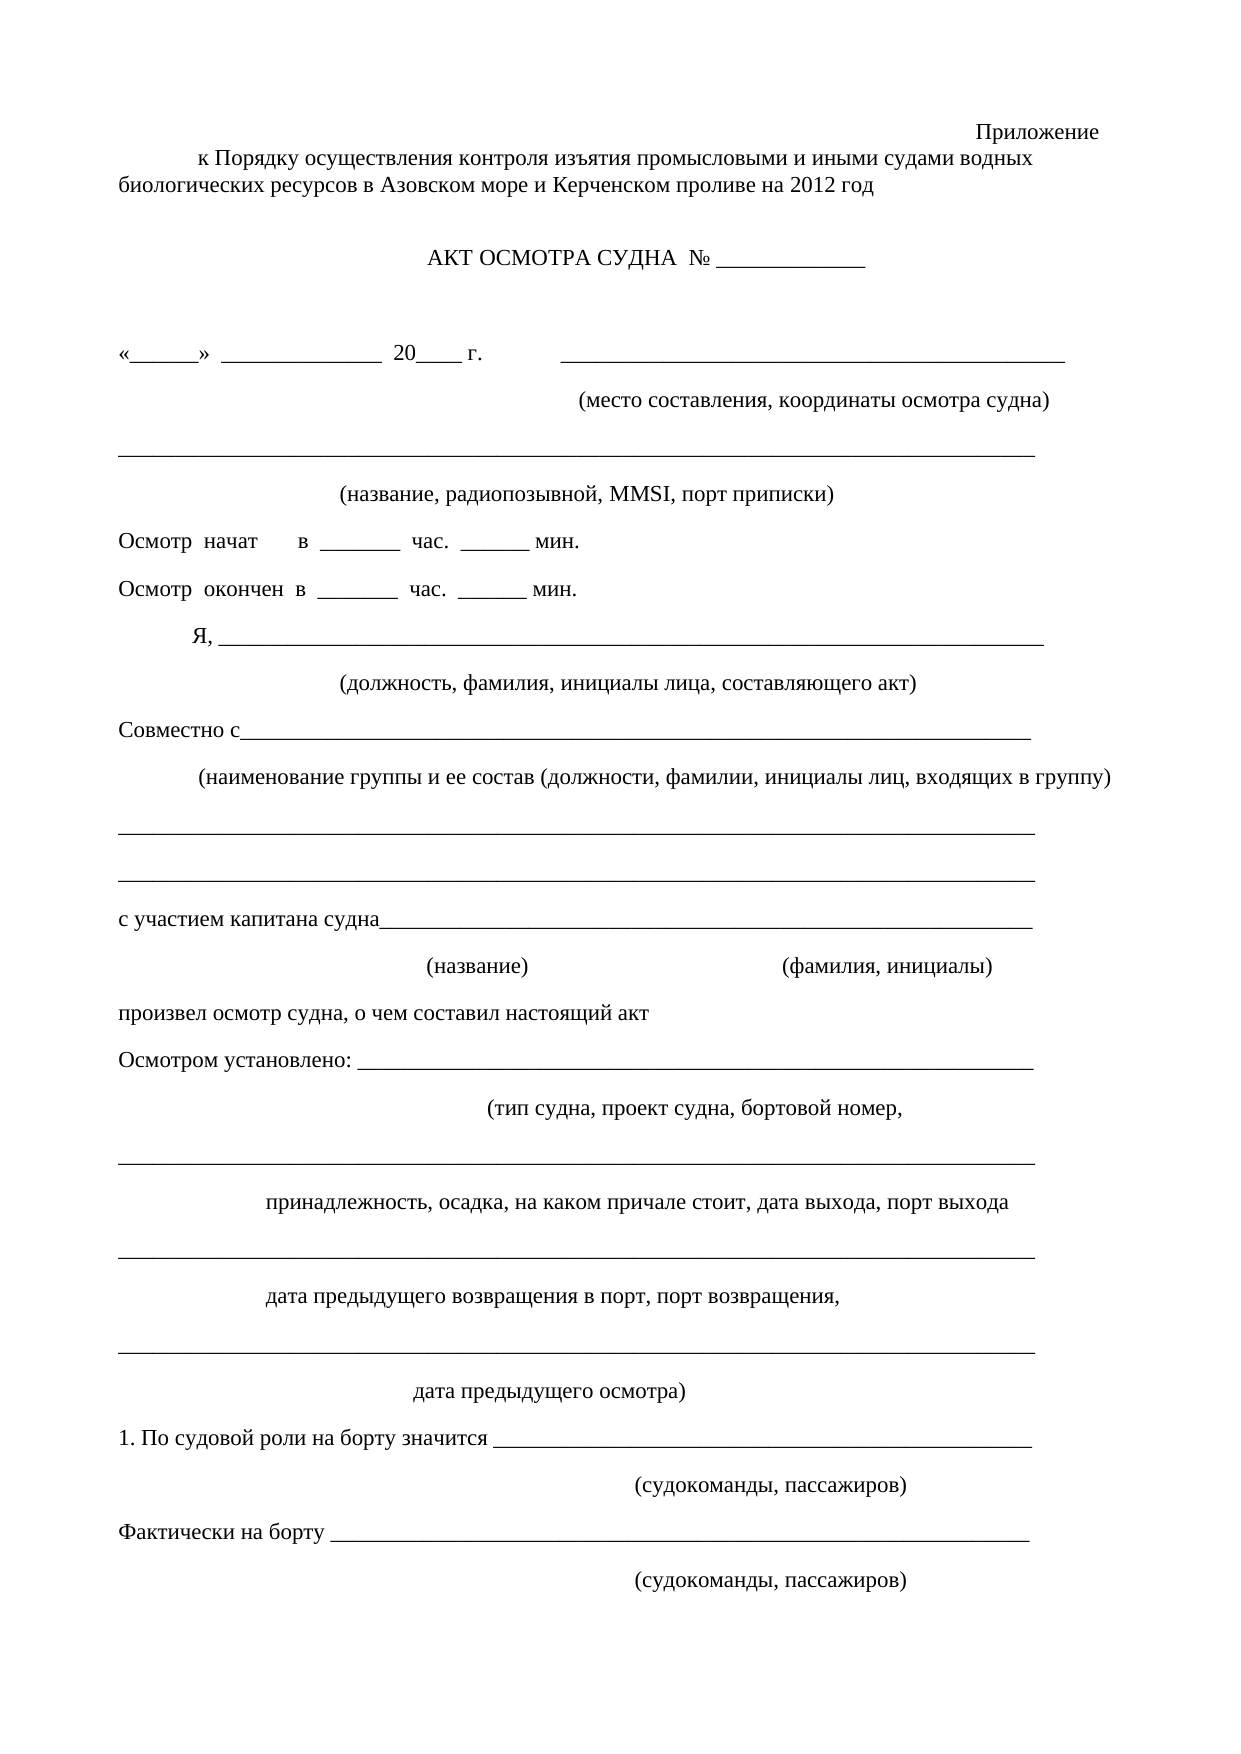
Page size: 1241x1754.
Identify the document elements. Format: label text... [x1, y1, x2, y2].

text ________________________________________________________________________________ [118, 1330, 1169, 1356]
text Осмотр окончен в _______ час. ______ мин. [118, 575, 1169, 601]
text «______» ______________ 20____ г. ____________________________________________ [118, 339, 1169, 365]
text (место составления, координаты осмотра судна) [118, 386, 1169, 412]
text ________________________________________________________________________________ [118, 433, 1169, 459]
text Я, ________________________________________________________________________ [118, 622, 1169, 648]
text АКТ ОСМОТРА СУДНА № _____________ [118, 244, 1169, 271]
text Осмотр начат в _______ час. ______ мин. [118, 527, 1169, 554]
text ________________________________________________________________________________ [118, 1235, 1169, 1262]
text (название, радиопозывной, MMSI, порт приписки) [118, 480, 1169, 507]
text Приложение [118, 118, 1169, 144]
text (наименование группы и ее состав (должности, фамилии, инициалы лиц, входящих в группу) [118, 763, 1169, 790]
text ________________________________________________________________________________ [118, 811, 1169, 837]
text Осмотром установлено: ___________________________________________________________ [118, 1047, 1169, 1073]
text (тип судна, проект судна, бортовой номер, [118, 1094, 1169, 1120]
text 1. По судовой роли на борту значится _______________________________________________ [118, 1424, 1169, 1450]
text Фактически на борту _____________________________________________________________ [118, 1518, 1169, 1545]
text (название) (фамилия, инициалы) [118, 952, 1169, 978]
text (судокоманды, пассажиров) [118, 1566, 1169, 1592]
text дата предыдущего осмотра) [118, 1377, 1169, 1403]
text ________________________________________________________________________________ [118, 858, 1169, 884]
text принадлежность, осадка, на каком причале стоит, дата выхода, порт выхода [192, 1188, 1169, 1214]
text (должность, фамилия, инициалы лица, составляющего акт) [118, 669, 1169, 695]
text (судокоманды, пассажиров) [118, 1471, 1169, 1498]
text Совместно c_____________________________________________________________________ [118, 716, 1169, 743]
text произвел осмотр судна, о чем составил настоящий акт [118, 999, 1169, 1026]
text ________________________________________________________________________________ [118, 1141, 1169, 1167]
text с участием капитана судна_________________________________________________________ [118, 905, 1169, 931]
text к Порядку осуществления контроля изъятия промысловыми и иными судами водных биологических ресурсов в Азовском море и Керченском проливе на 2012 год [118, 144, 1169, 197]
text дата предыдущего возвращения в порт, порт возвращения, [118, 1282, 1169, 1309]
